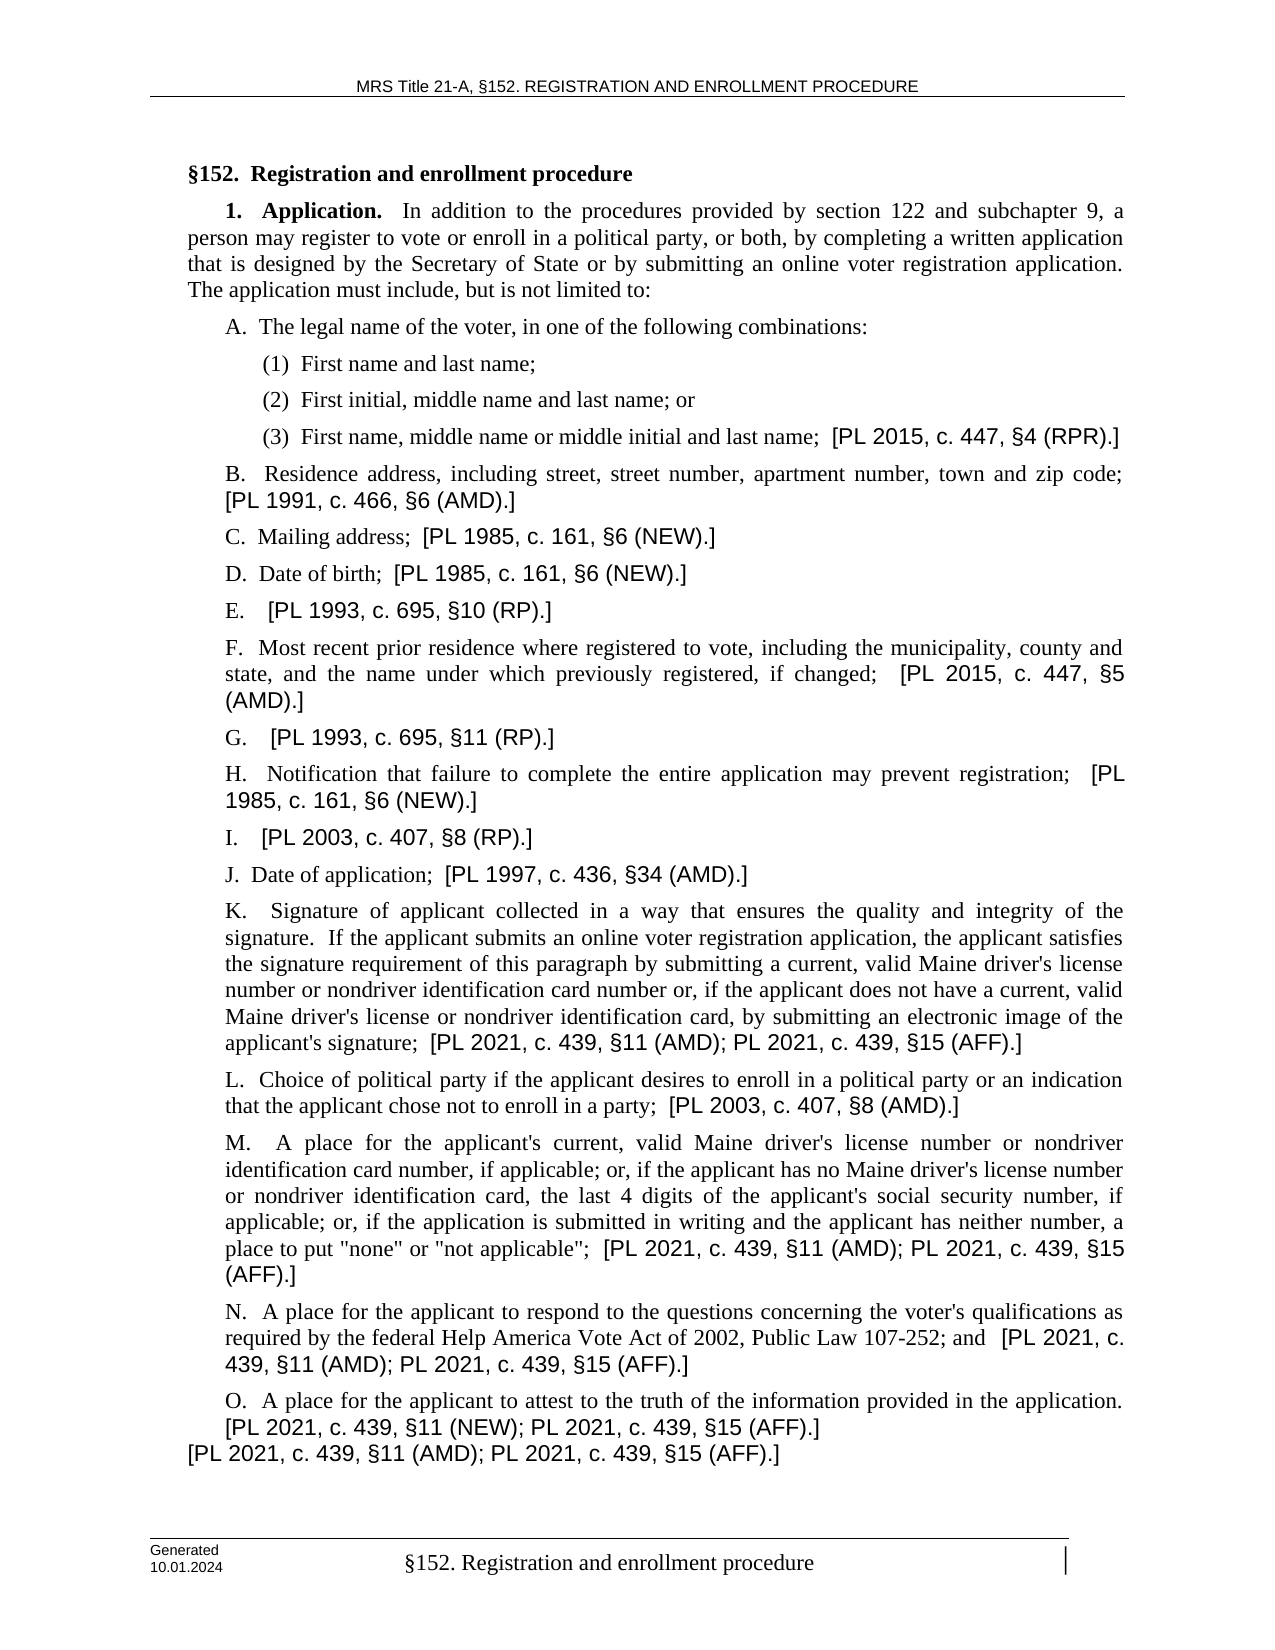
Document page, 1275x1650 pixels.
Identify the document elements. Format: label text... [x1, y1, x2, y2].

text (1) First name and last name; [262, 350, 1125, 376]
text B. Residence address, including street, street number, apartment number, town and zip code; [PL 1991, c. 466, §6 (AMD).] [225, 460, 1125, 513]
text [PL 2021, c. 439, §11 (AMD); PL 2021, c. 439, §15 (AFF).] [187, 1440, 1125, 1467]
text G. [PL 1993, c. 695, §11 (RP).] [225, 723, 1125, 750]
text K. Signature of applicant collected in a way that ensures the quality and integrity of the signature. If the applicant submits an online voter registration application, the applicant satisfies the signature requirement of this paragraph by submitting a current, valid Maine driver's license number or nondriver identification card number or, if the applicant does not have a current, valid Maine driver's license or nondriver identification card, by submitting an electronic image of the applicant's signature; [PL 2021, c. 439, §11 (AMD); PL 2021, c. 439, §15 (AFF).] [225, 897, 1125, 1056]
text C. Mailing address; [PL 1985, c. 161, §6 (NEW).] [225, 523, 1125, 550]
text I. [PL 2003, c. 407, §8 (RP).] [225, 824, 1125, 850]
text L. Choice of political party if the applicant desires to enroll in a political party or an indication that the applicant chose not to enroll in a party; [PL 2003, c. 407, §8 (AMD).] [225, 1066, 1125, 1119]
text (3) First name, middle name or middle initial and last name; [PL 2015, c. 447, §4 (RPR).] [262, 423, 1125, 450]
text J. Date of application; [PL 1997, c. 436, §34 (AMD).] [225, 861, 1125, 887]
text (2) First initial, middle name and last name; or [262, 387, 1125, 413]
text 1. Application. In addition to the procedures provided by section 122 and subchapter 9, a person may register to vote or enroll in a political party, or both, by completing a written application that is designed by the Secretary of State or by submitting an online voter registration application. The application must include, but is not limited to: [187, 197, 1125, 303]
text A. The legal name of the voter, in one of the following combinations: [225, 313, 1125, 339]
text D. Date of birth; [PL 1985, c. 161, §6 (NEW).] [225, 560, 1125, 587]
text M. A place for the applicant's current, valid Maine driver's license number or nondriver identification card number, if applicable; or, if the applicant has no Maine driver's license number or nondriver identification card, the last 4 digits of the applicant's social security number, if applicable; or, if the application is submitted in writing and the applicant has neither number, a place to put "none" or "not applicable"; [PL 2021, c. 439, §11 (AMD); PL 2021, c. 439, §15 (AFF).] [225, 1129, 1125, 1287]
text E. [PL 1993, c. 695, §10 (RP).] [225, 597, 1125, 623]
text O. A place for the applicant to attest to the truth of the information provided in the application. [PL 2021, c. 439, §11 (NEW); PL 2021, c. 439, §15 (AFF).] [225, 1387, 1125, 1440]
text H. Notification that failure to complete the entire application may prevent registration; [PL 1985, c. 161, §6 (NEW).] [225, 760, 1125, 813]
text F. Most recent prior residence where registered to vote, including the municipality, county and state, and the name under which previously registered, if changed; [PL 2015, c. 447, §5 (AMD).] [225, 634, 1125, 713]
text §152. Registration and enrollment procedure [187, 160, 1125, 187]
text N. A place for the applicant to respond to the questions concerning the voter's qualifications as required by the federal Help America Vote Act of 2002, Public Law 107-252; and [PL 2021, c. 439, §11 (AMD); PL 2021, c. 439, §15 (AFF).] [225, 1298, 1125, 1377]
